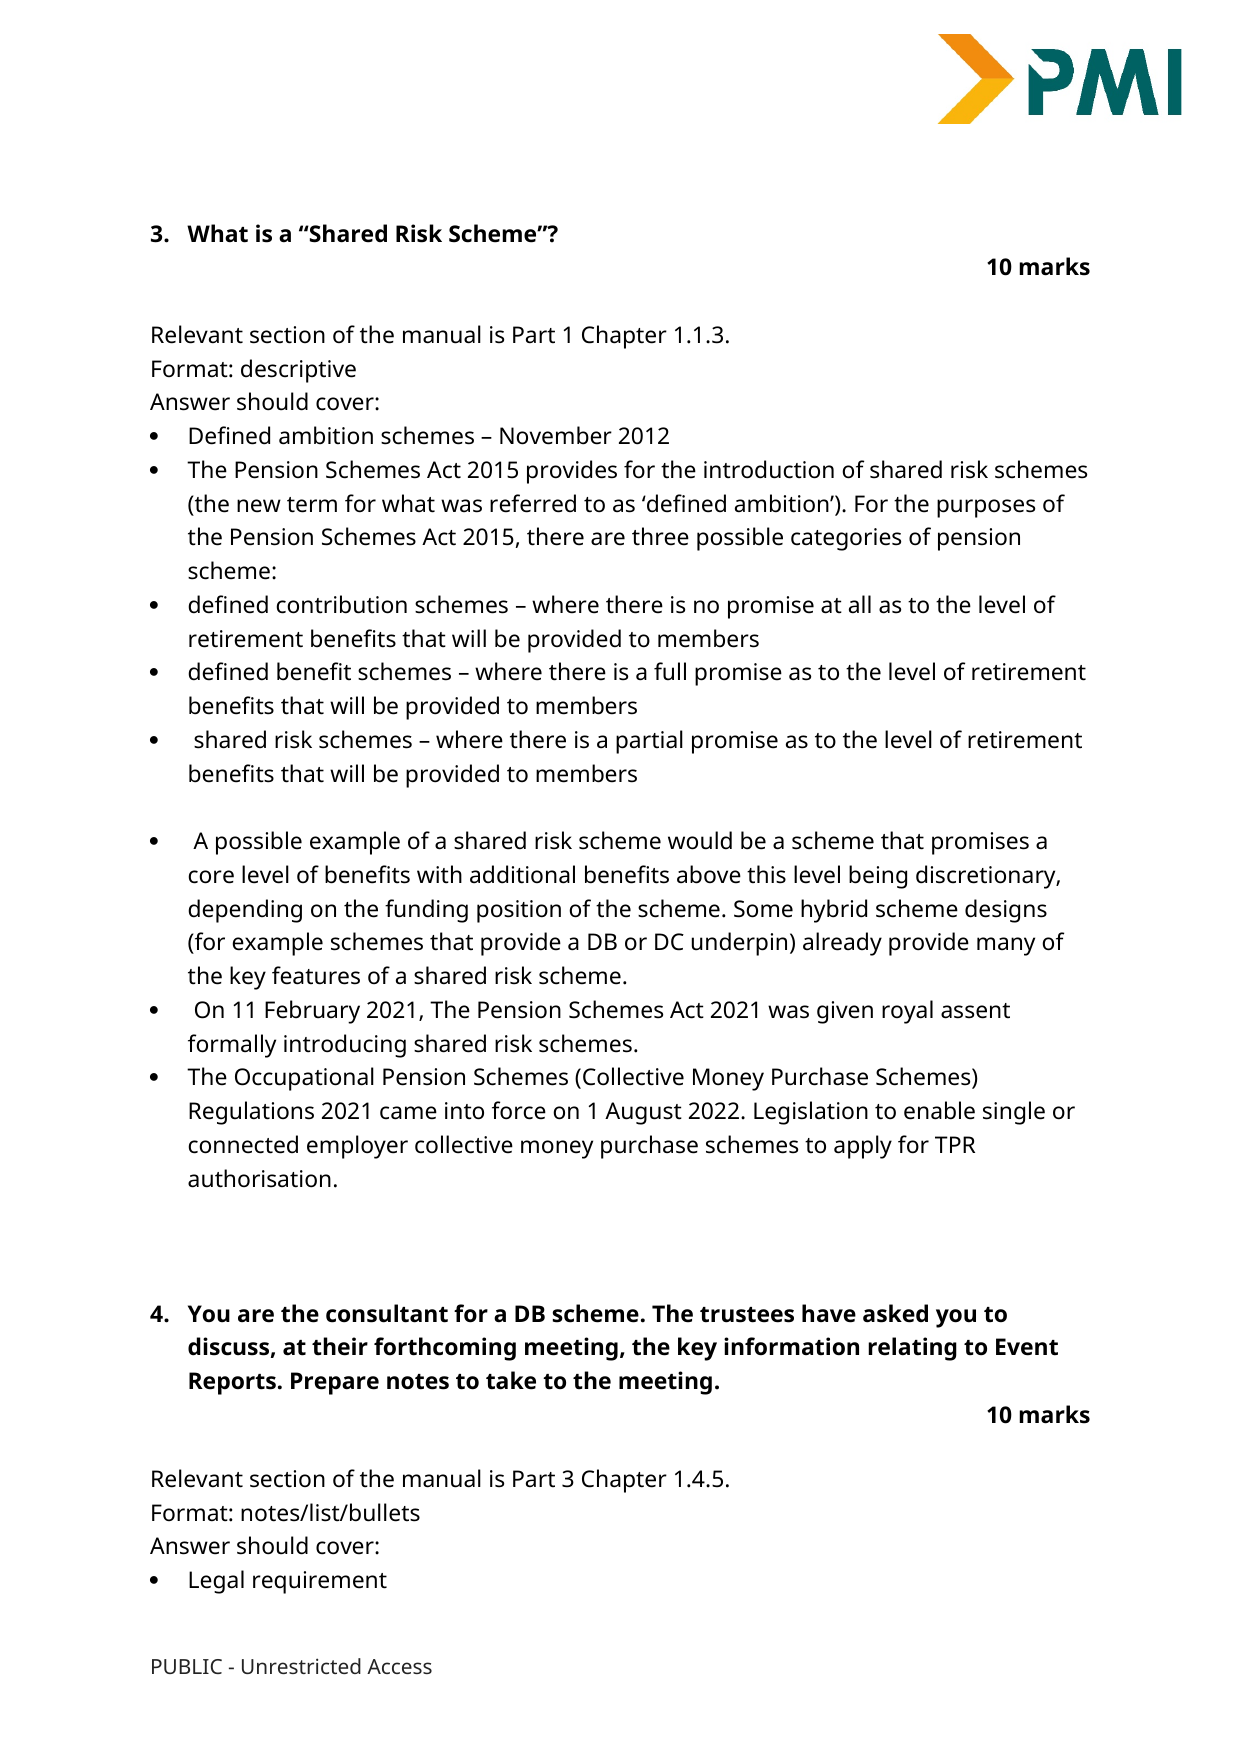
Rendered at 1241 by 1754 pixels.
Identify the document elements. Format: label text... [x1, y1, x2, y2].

list You are the consultant for a DB scheme. The trustees have asked you to discuss, at their forthcoming meeting, the key information relating to Event Reports. Prepare notes to take to the meeting. [150, 1297, 1090, 1396]
picture [937, 34, 1182, 124]
text Relevant section of the manual is Part 3 Chapter 1.4.5. [150, 1463, 1090, 1494]
text Format: descriptive [150, 352, 1090, 384]
list defined benefit schemes – where there is a full promise as to the level of retirement benefits that will be provided to members [150, 656, 1090, 721]
list The Occupational Pension Schemes (Collective Money Purchase Schemes) Regulations 2021 came into force on 1 August 2022. Legislation to enable single or connected employer collective money purchase schemes to apply for TPR authorisation. [150, 1061, 1090, 1194]
text Answer should cover: [150, 1530, 1090, 1561]
list Defined ambition schemes – November 2012 [150, 420, 1090, 451]
list Legal requirement [150, 1564, 1090, 1595]
list The Pension Schemes Act 2015 provides for the introduction of shared risk schemes (the new term for what was referred to as ‘defined ambition’). For the purposes of the Pension Schemes Act 2015, there are three possible categories of pension scheme: [150, 454, 1090, 586]
text 10 marks [150, 1399, 1090, 1430]
text Relevant section of the manual is Part 1 Chapter 1.1.3. [150, 319, 1090, 350]
list defined contribution schemes – where there is no promise at all as to the level of retirement benefits that will be provided to members [150, 589, 1090, 654]
text Format: notes/list/bullets [150, 1496, 1090, 1528]
text 10 marks [150, 251, 1090, 282]
list What is a “Shared Risk Scheme”? [150, 217, 1090, 249]
list shared risk schemes – where there is a partial promise as to the level of retirement benefits that will be provided to members [150, 724, 1090, 789]
list On 11 February 2021, The Pension Schemes Act 2021 was given royal assent formally introducing shared risk schemes. [150, 994, 1090, 1059]
text Answer should cover: [150, 386, 1090, 417]
list A possible example of a shared risk scheme would be a scheme that promises a core level of benefits with additional benefits above this level being discretionary, depending on the funding position of the scheme. Some hybrid scheme designs (for example schemes that provide a DB or DC underpin) already provide many of the key features of a shared risk scheme. [150, 825, 1090, 991]
